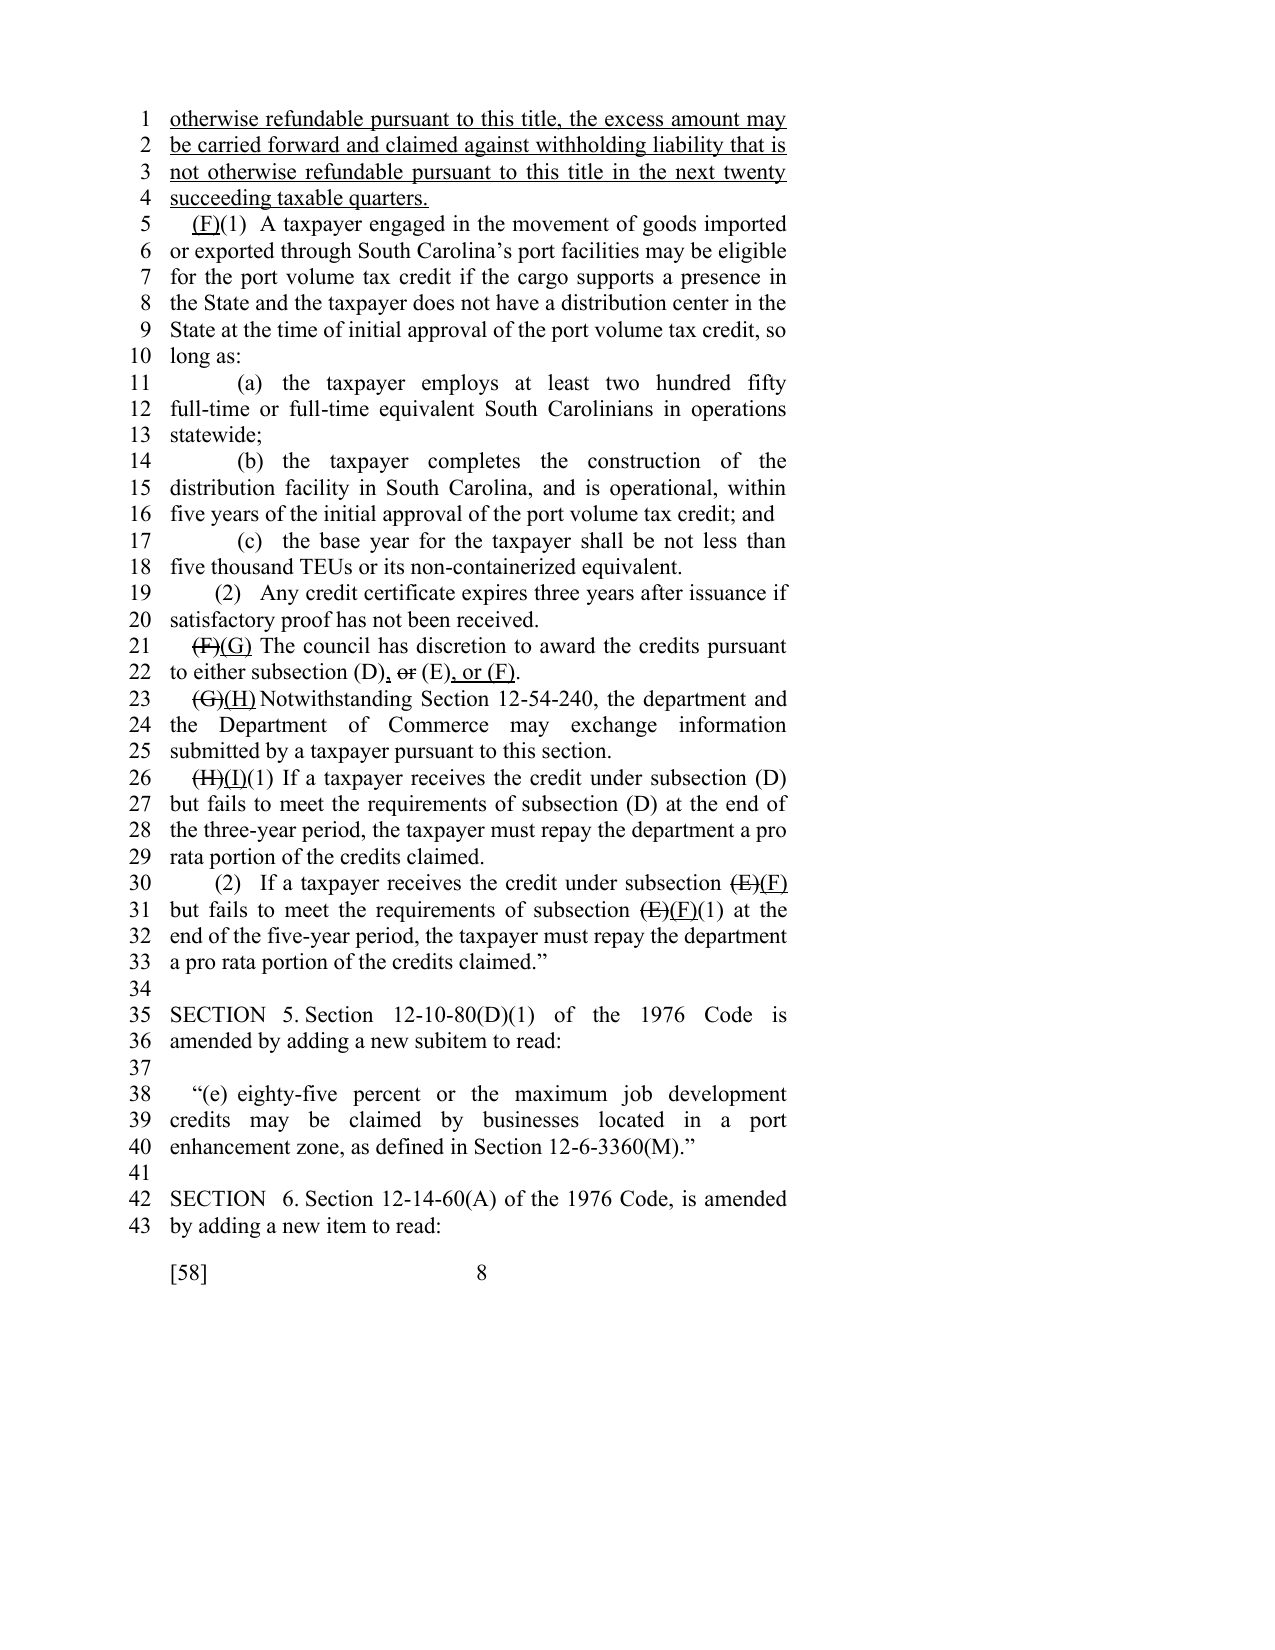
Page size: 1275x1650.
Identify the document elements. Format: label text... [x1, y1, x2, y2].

text “(e) eighty-five percent or the maximum job development credits may be claimed by businesses located in a port enhancement zone, as defined in Section 12-6-3360(M).” [169, 1080, 787, 1159]
text (F)(1) A taxpayer engaged in the movement of goods imported or exported through South Carolina’s port facilities may be eligible for the port volume tax credit if the cargo supports a presence in the State and the taxpayer does not have a distribution center in the State at the time of initial approval of the port volume tax credit, so long as: [169, 210, 787, 368]
text SECTION 5. Section 12-10-80(D)(1) of the 1976 Code is amended by adding a new subitem to read: [169, 1001, 787, 1054]
text (H)(I)(1) If a taxpayer receives the credit under subsection (D) but fails to meet the requirements of subsection (D) at the end of the three-year period, the taxpayer must repay the department a pro rata portion of the credits claimed. [169, 764, 787, 869]
text SECTION 6. Section 12-14-60(A) of the 1976 Code, is amended by adding a new item to read: [169, 1186, 787, 1238]
text (2) If a taxpayer receives the credit under subsection (E)(F) but fails to meet the requirements of subsection (E)(F)(1) at the end of the five-year period, the taxpayer must repay the department a pro rata portion of the credits claimed.” [169, 869, 787, 975]
text (F)(G) The council has discretion to award the credits pursuant to either subsection (D), or (E), or (F). [169, 632, 787, 685]
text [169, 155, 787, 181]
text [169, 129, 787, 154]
text (a) the taxpayer employs at least two hundred fifty full-time or full-time equivalent South Carolinians in operations statewide; [169, 368, 787, 448]
text (2) Any credit certificate expires three years after issuance if satisfactory proof has not been received. [169, 579, 787, 632]
text (c) the base year for the taxpayer shall be not less than five thousand TEUs or its non-containerized equivalent. [169, 527, 787, 579]
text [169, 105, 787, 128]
text (b) the taxpayer completes the construction of the distribution facility in South Carolina, and is operational, within five years of the initial approval of the port volume tax credit; and [169, 448, 787, 527]
text (G)(H) Notwithstanding Section 12-54-240, the department and the Department of Commerce may exchange information submitted by a taxpayer pursuant to this section. [169, 685, 787, 764]
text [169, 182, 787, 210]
